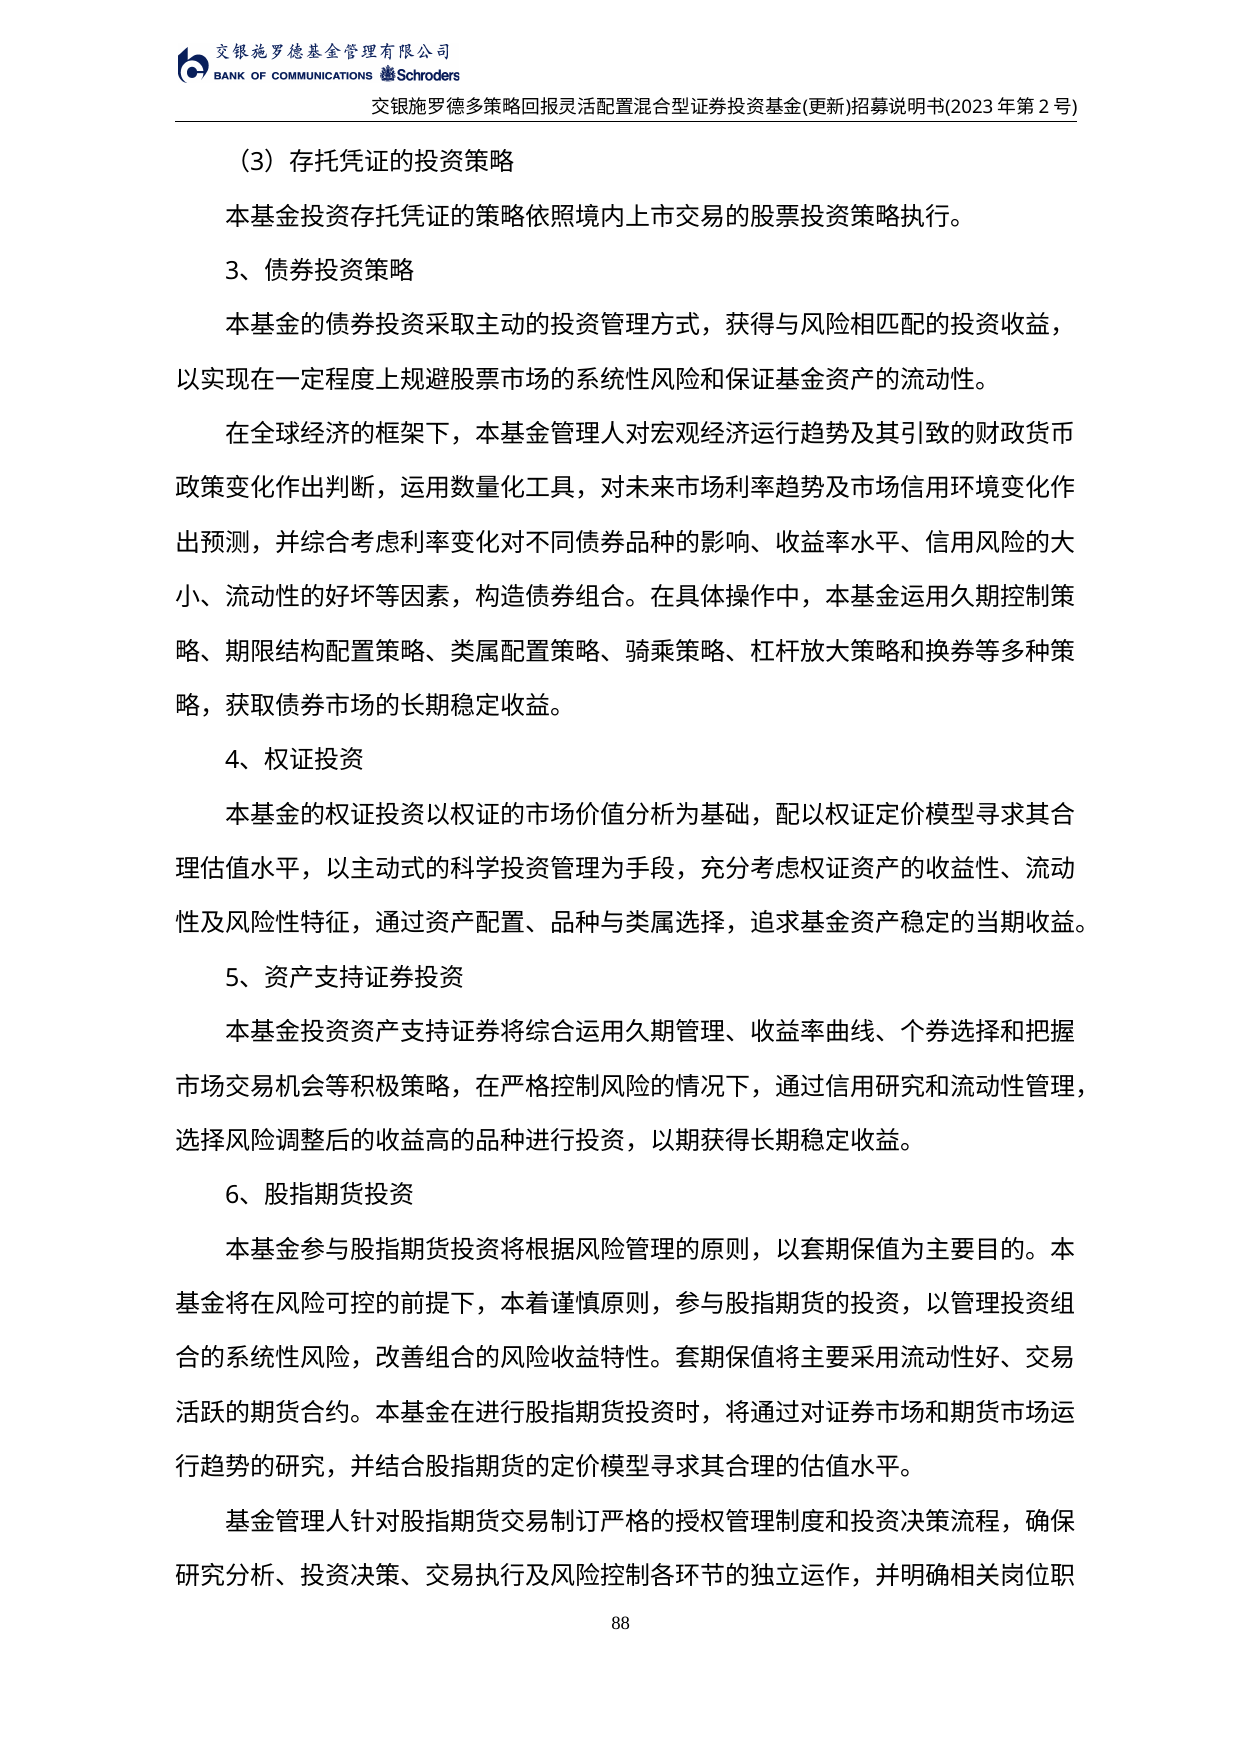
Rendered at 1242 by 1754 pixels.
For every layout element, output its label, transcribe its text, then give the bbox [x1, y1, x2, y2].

text 本基金投资存托凭证的策略依照境内上市交易的股票投资策略执行。 [175, 196, 1077, 232]
text 本基金投资资产支持证券将综合运用久期管理、收益率曲线、个券选择和把握市场交易机会等积极策略，在严格控制风险的情况下，通过信用研究和流动性管理，选择风险调整后的收益高的品种进行投资，以期获得长期稳定收益。 [175, 1012, 1077, 1157]
text 本基金的权证投资以权证的市场价值分析为基础，配以权证定价模型寻求其合理估值水平，以主动式的科学投资管理为手段，充分考虑权证资产的收益性、流动性及风险性特征，通过资产配置、品种与类属选择，追求基金资产稳定的当期收益。 [175, 794, 1077, 939]
text 3、债券投资策略 [175, 250, 1077, 287]
text 4、权证投资 [175, 740, 1077, 776]
text 5、资产支持证券投资 [175, 957, 1077, 993]
text （3）存托凭证的投资策略 [175, 142, 1077, 178]
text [175, 1501, 1077, 1592]
text 本基金的债券投资采取主动的投资管理方式，获得与风险相匹配的投资收益，以实现在一定程度上规避股票市场的系统性风险和保证基金资产的流动性。 [175, 305, 1077, 395]
text 在全球经济的框架下，本基金管理人对宏观经济运行趋势及其引致的财政货币政策变化作出判断，运用数量化工具，对未来市场利率趋势及市场信用环境变化作出预测，并综合考虑利率变化对不同债券品种的影响、收益率水平、信用风险的大小、流动性的好坏等因素，构造债券组合。在具体操作中，本基金运用久期控制策略、期限结构配置策略、类属配置策略、骑乘策略、杠杆放大策略和换券等多种策略，获取债券市场的长期稳定收益。 [175, 413, 1077, 722]
picture [178, 43, 460, 83]
text 本基金参与股指期货投资将根据风险管理的原则，以套期保值为主要目的。本基金将在风险可控的前提下，本着谨慎原则，参与股指期货的投资，以管理投资组合的系统性风险，改善组合的风险收益特性。套期保值将主要采用流动性好、交易活跃的期货合约。本基金在进行股指期货投资时，将通过对证券市场和期货市场运行趋势的研究，并结合股指期货的定价模型寻求其合理的估值水平。 [175, 1229, 1077, 1483]
text 6、股指期货投资 [175, 1175, 1077, 1211]
